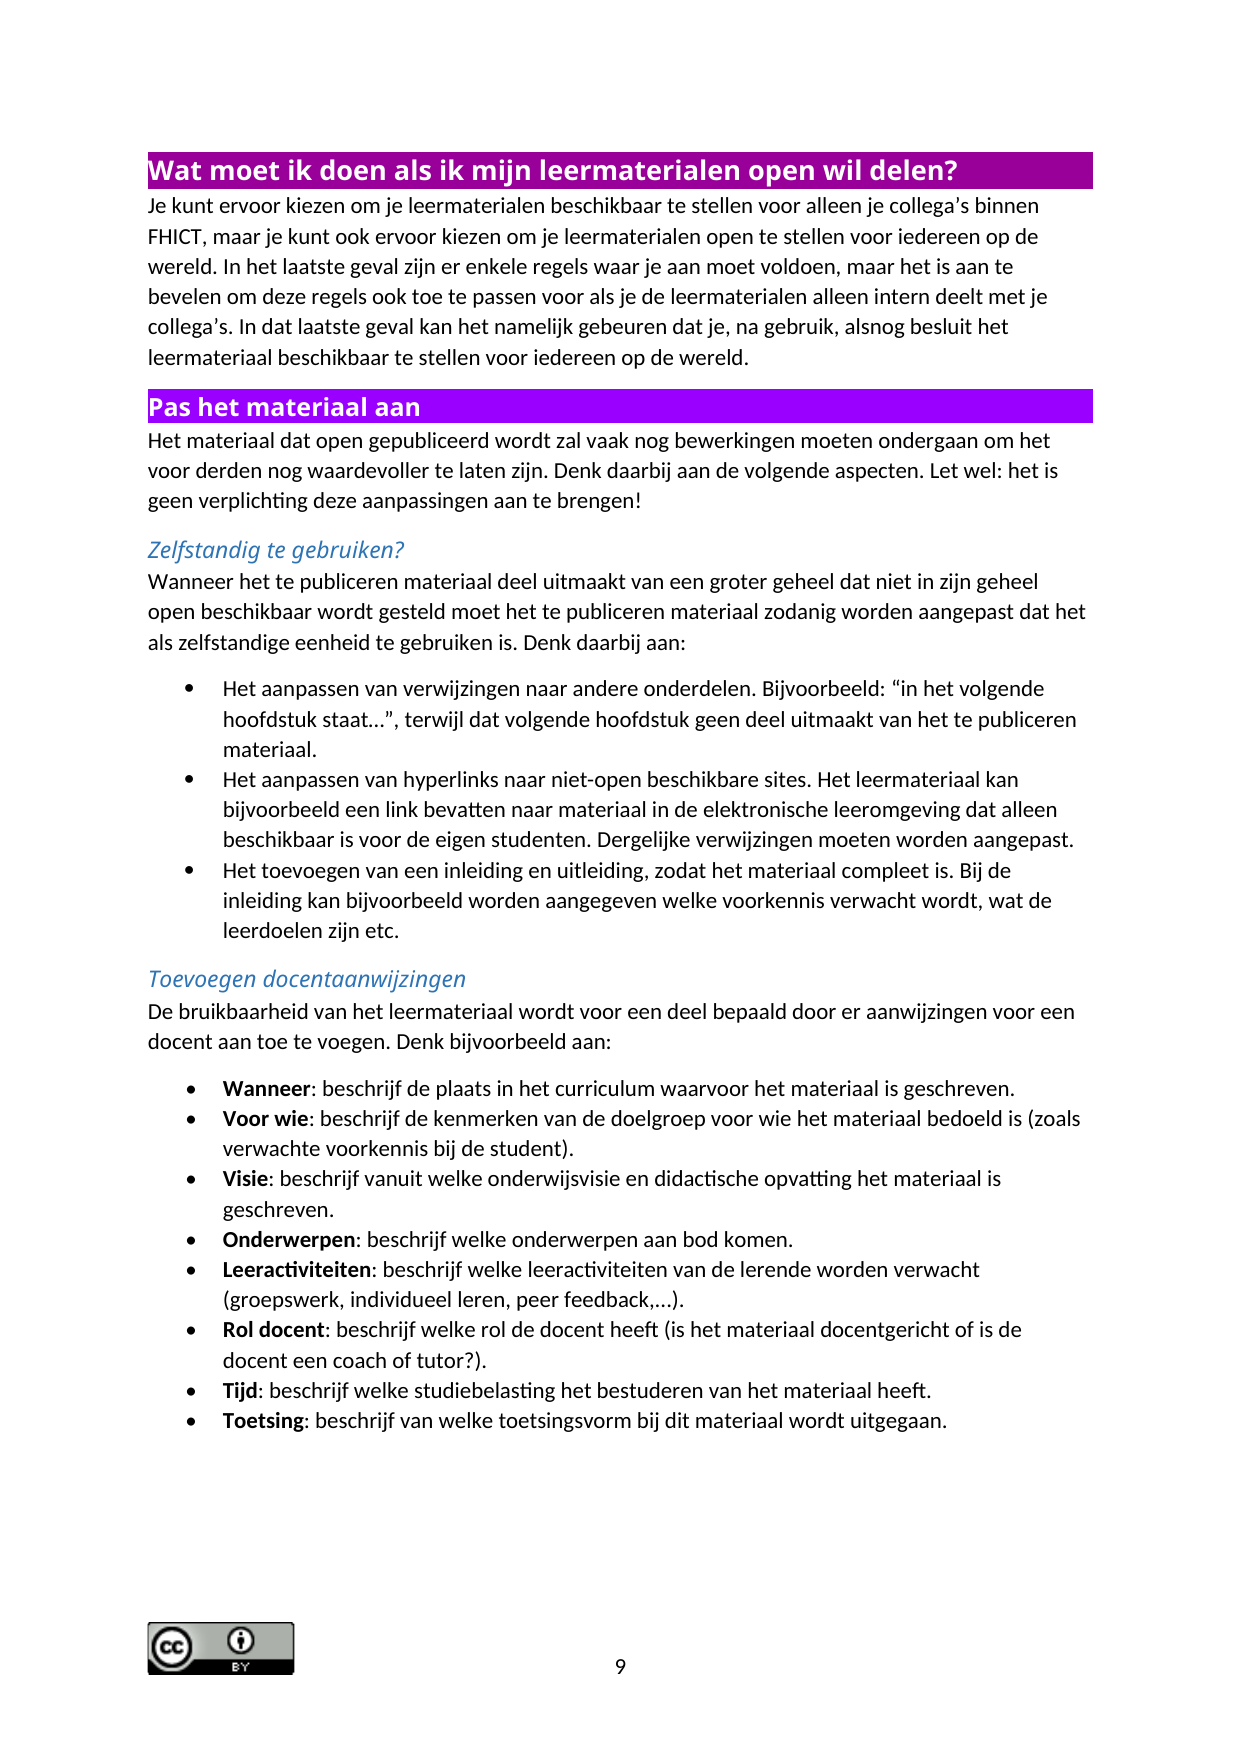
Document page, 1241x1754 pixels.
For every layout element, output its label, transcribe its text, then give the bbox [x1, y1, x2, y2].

subtitle Zelfstandig te gebruiken? [148, 533, 1093, 565]
list Het toevoegen van een inleiding en uitleiding, zodat het materiaal compleet is. Bij de inleiding kan bijvoorbeeld worden aangegeven welke voorkennis verwacht wordt, wat de leerdoelen zijn etc. [185, 856, 1093, 944]
list Tijd: beschrijf welke studiebelasting het bestuderen van het materiaal heeft. [185, 1376, 1093, 1404]
text Het materiaal dat open gepubliceerd wordt zal vaak nog bewerkingen moeten ondergaan om het voor derden nog waardevoller te laten zijn. Denk daarbij aan de volgende aspecten. Let wel: het is geen verplichting deze aanpassingen aan te brengen! [148, 426, 1093, 515]
list Het aanpassen van hyperlinks naar niet-open beschikbare sites. Het leermateriaal kan bijvoorbeeld een link bevatten naar materiaal in de elektronische leeromgeving dat alleen beschikbaar is voor de eigen studenten. Dergelijke verwijzingen moeten worden aangepast. [185, 765, 1093, 854]
list Visie: beschrijf vanuit welke onderwijsvisie en didactische opvatting het materiaal is geschreven. [185, 1164, 1093, 1223]
subtitle Wat moet ik doen als ik mijn leermaterialen open wil delen? [148, 152, 1093, 189]
list Voor wie: beschrijf de kenmerken van de doelgroep voor wie het materiaal bedoeld is (zoals verwachte voorkennis bij de student). [185, 1104, 1093, 1162]
text De bruikbaarheid van het leermateriaal wordt voor een deel bepaald door er aanwijzingen voor een docent aan toe te voegen. Denk bijvoorbeeld aan: [148, 997, 1093, 1055]
text Wanneer het te publiceren materiaal deel uitmaakt van een groter geheel dat niet in zijn geheel open beschikbaar wordt gesteld moet het te publiceren materiaal zodanig worden aangepast dat het als zelfstandige eenheid te gebruiken is. Denk daarbij aan: [148, 567, 1093, 656]
subtitle Pas het materiaal aan [148, 389, 1093, 423]
list Onderwerpen: beschrijf welke onderwerpen aan bod komen. [185, 1225, 1093, 1253]
list Wanneer: beschrijf de plaats in het curriculum waarvoor het materiaal is geschreven. [185, 1074, 1093, 1102]
list Toetsing: beschrijf van welke toetsingsvorm bij dit materiaal wordt uitgegaan. [185, 1406, 1093, 1434]
list Het aanpassen van verwijzingen naar andere onderdelen. Bijvoorbeeld: “in het volgende hoofdstuk staat…”, terwijl dat volgende hoofdstuk geen deel uitmaakt van het te publiceren materiaal. [185, 674, 1093, 763]
text Je kunt ervoor kiezen om je leermaterialen beschikbaar te stellen voor alleen je collega’s binnen FHICT, maar je kunt ook ervoor kiezen om je leermaterialen open te stellen voor iedereen op de wereld. In het laatste geval zijn er enkele regels waar je aan moet voldoen, maar het is aan te bevelen om deze regels ook toe te passen voor als je de leermaterialen alleen intern deelt met je collega’s. In dat laatste geval kan het namelijk gebeuren dat je, na gebruik, alsnog besluit het leermateriaal beschikbaar te stellen voor iedereen op de wereld. [148, 192, 1093, 371]
list Rol docent: beschrijf welke rol de docent heeft (is het materiaal docentgericht of is de docent een coach of tutor?). [185, 1316, 1093, 1374]
picture [147, 1622, 295, 1675]
subtitle Toevoegen docentaanwijzingen [148, 963, 1093, 994]
list Leeractiviteiten: beschrijf welke leeractiviteiten van de lerende worden verwacht (groepswerk, individueel leren, peer feedback,...). [185, 1255, 1093, 1313]
